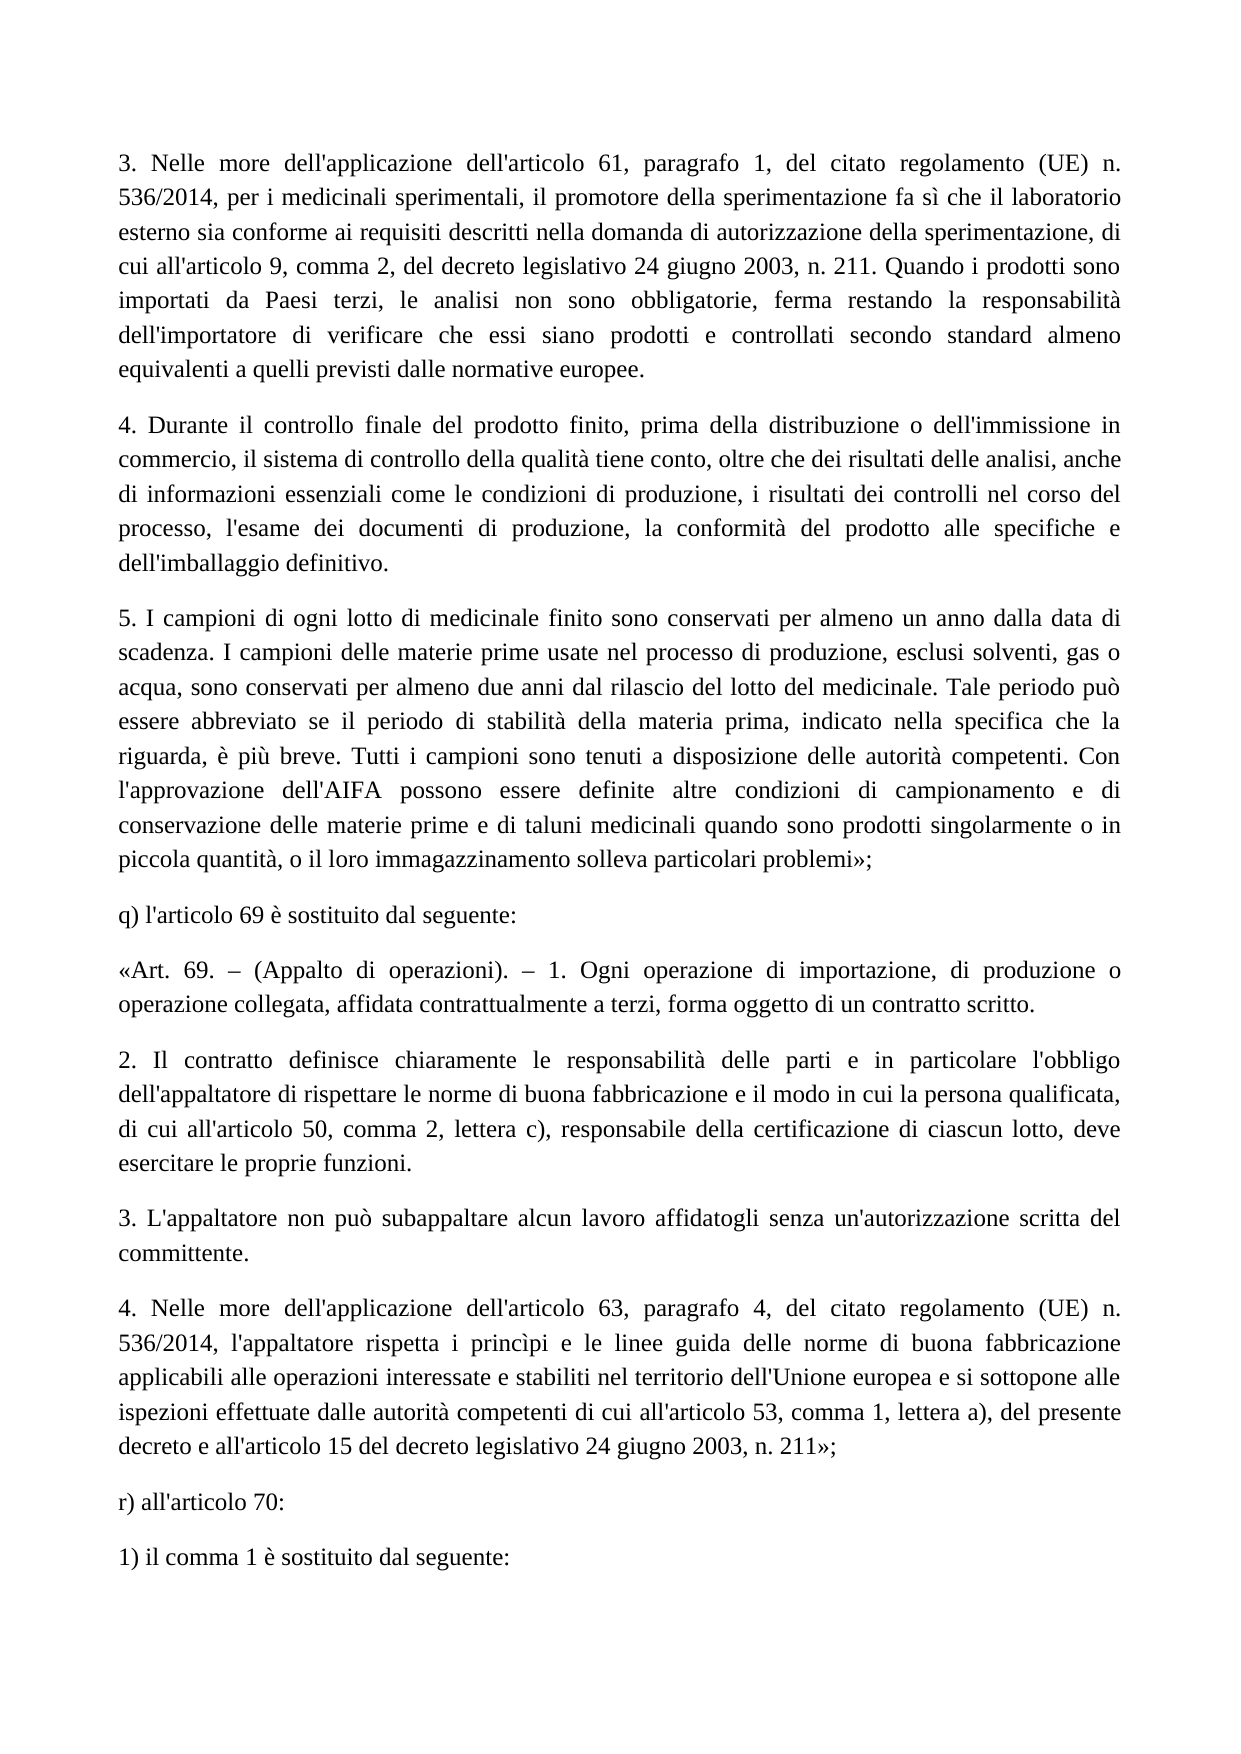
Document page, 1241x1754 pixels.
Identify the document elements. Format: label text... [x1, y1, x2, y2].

text 5. I campioni di ogni lotto di medicinale finito sono conservati per almeno un anno dalla data di scadenza. I campioni delle materie prime usate nel processo di produzione, esclusi solventi, gas o acqua, sono conservati per almeno due anni dal rilascio del lotto del medicinale. Tale periodo può essere abbreviato se il periodo di stabilità della materia prima, indicato nella specifica che la riguarda, è più breve. Tutti i campioni sono tenuti a disposizione delle autorità competenti. Con l'approvazione dell'AIFA possono essere definite altre condizioni di campionamento e di conservazione delle materie prime e di taluni medicinali quando sono prodotti singolarmente o in piccola quantità, o il loro immagazzinamento solleva particolari problemi»; [118, 603, 1122, 873]
text 2. Il contratto definisce chiaramente le responsabilità delle parti e in particolare l'obbligo dell'appaltatore di rispettare le norme di buona fabbricazione e il modo in cui la persona qualificata, di cui all'articolo 50, comma 2, lettera c), responsabile della certificazione di ciascun lotto, deve esercitare le proprie funzioni. [118, 1045, 1122, 1177]
text 1) il comma 1 è sostituito dal seguente: [118, 1542, 1122, 1571]
text «Art. 69. – (Appalto di operazioni). – 1. Ogni operazione di importazione, di produzione o operazione collegata, affidata contrattualmente a terzi, forma oggetto di un contratto scritto. [118, 955, 1122, 1018]
text 3. Nelle more dell'applicazione dell'articolo 61, paragrafo 1, del citato regolamento (UE) n. 536/2014, per i medicinali sperimentali, il promotore della sperimentazione fa sì che il laboratorio esterno sia conforme ai requisiti descritti nella domanda di autorizzazione della sperimentazione, di cui all'articolo 9, comma 2, del decreto legislativo 24 giugno 2003, n. 211. Quando i prodotti sono importati da Paesi terzi, le analisi non sono obbligatorie, ferma restando la responsabilità dell'importatore di verificare che essi siano prodotti e controllati secondo standard almeno equivalenti a quelli previsti dalle normative europee. [118, 148, 1122, 383]
text q) l'articolo 69 è sostituito dal seguente: [118, 900, 1122, 928]
text 4. Nelle more dell'applicazione dell'articolo 63, paragrafo 4, del citato regolamento (UE) n. 536/2014, l'appaltatore rispetta i princìpi e le linee guida delle norme di buona fabbricazione applicabili alle operazioni interessate e stabiliti nel territorio dell'Unione europea e si sottopone alle ispezioni effettuate dalle autorità competenti di cui all'articolo 53, comma 1, lettera a), del presente decreto e all'articolo 15 del decreto legislativo 24 giugno 2003, n. 211»; [118, 1293, 1122, 1460]
text r) all'articolo 70: [118, 1487, 1122, 1515]
text 3. L'appaltatore non può subappaltare alcun lavoro affidatogli senza un'autorizzazione scritta del committente. [118, 1203, 1122, 1267]
text 4. Durante il controllo finale del prodotto finito, prima della distribuzione o dell'immissione in commercio, il sistema di controllo della qualità tiene conto, oltre che dei risultati delle analisi, anche di informazioni essenziali come le condizioni di produzione, i risultati dei controlli nel corso del processo, l'esame dei documenti di produzione, la conformità del prodotto alle specifiche e dell'imballaggio definitivo. [118, 410, 1122, 576]
